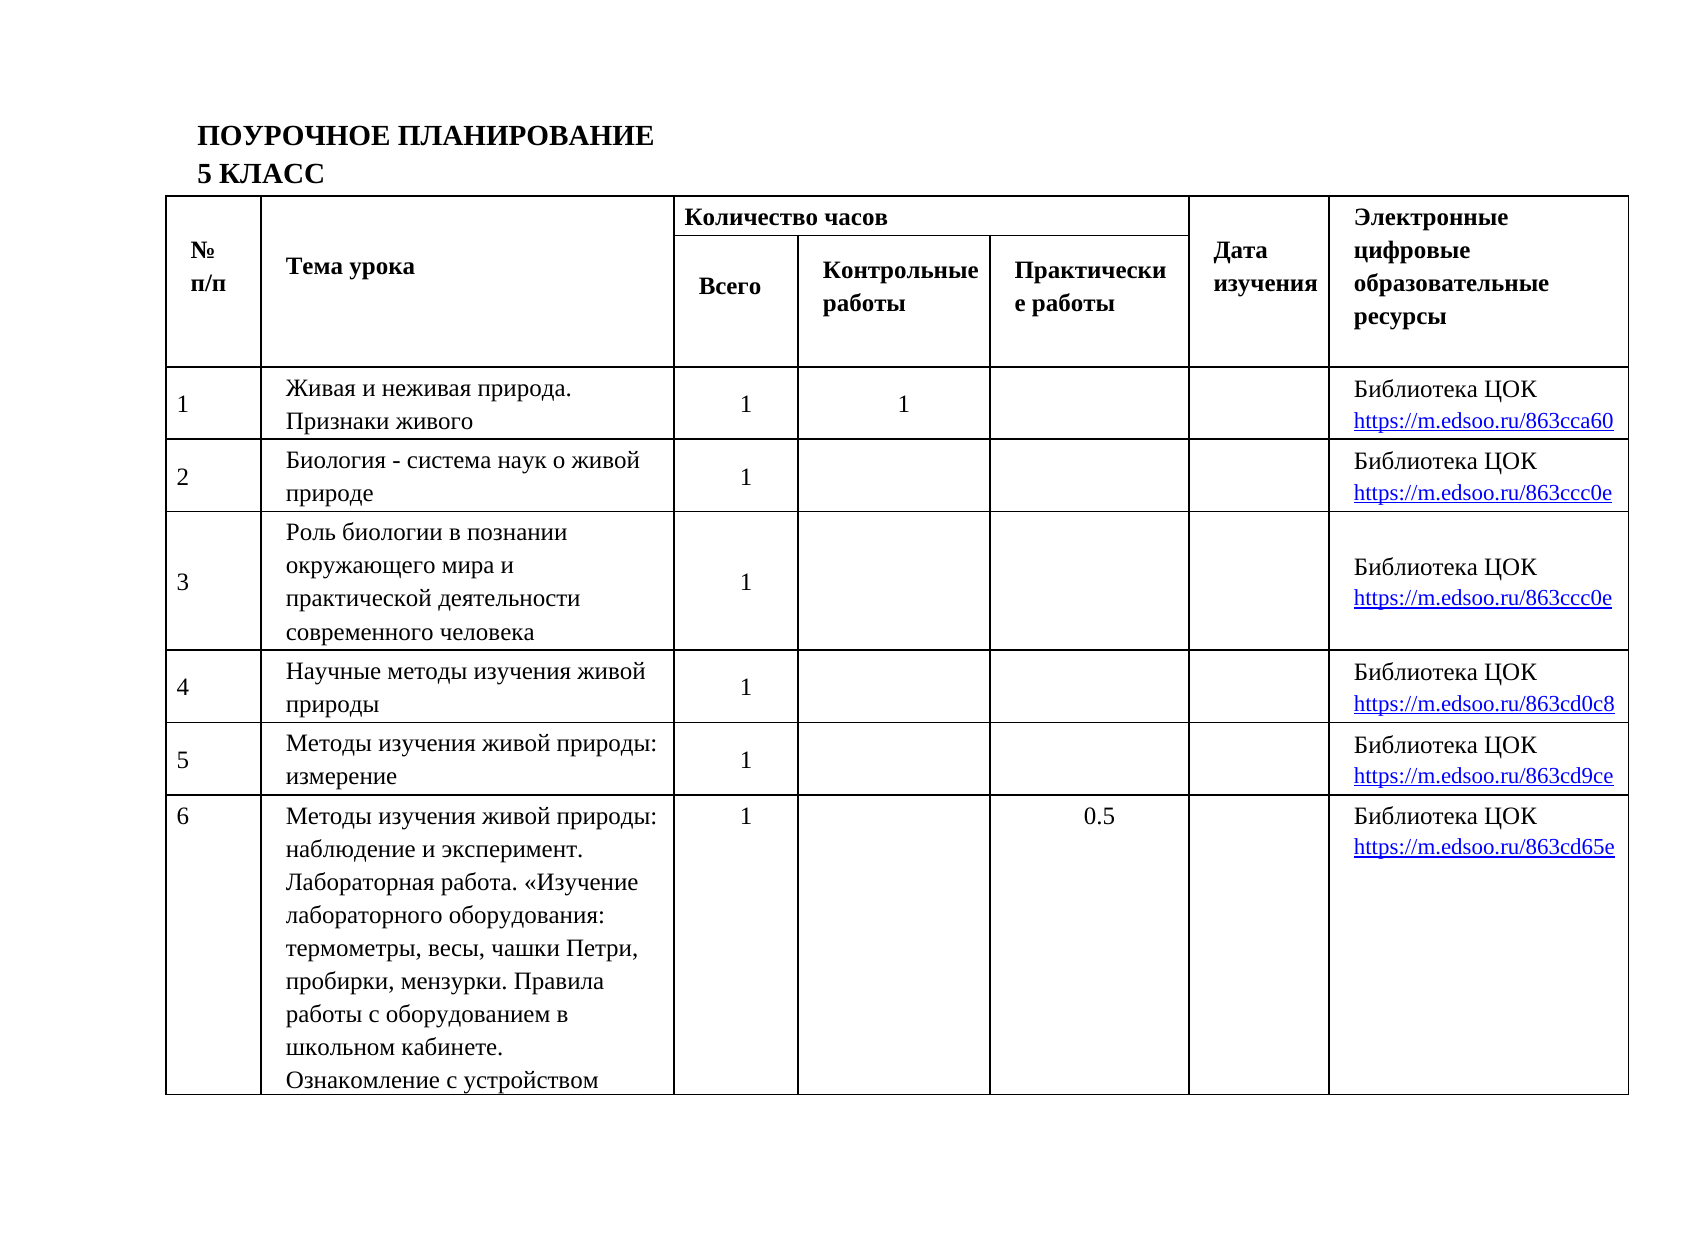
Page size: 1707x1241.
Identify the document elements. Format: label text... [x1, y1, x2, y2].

table_cell Всего [675, 236, 797, 366]
table_cell [799, 512, 989, 649]
table_cell 1 [675, 796, 797, 1094]
table_cell [799, 440, 989, 511]
table_cell [991, 512, 1188, 649]
table_cell [1190, 796, 1328, 1094]
table_cell 2 [167, 440, 260, 511]
table_cell [991, 651, 1188, 722]
table_cell [1190, 651, 1328, 722]
table_cell 1 [799, 368, 989, 438]
table_cell [799, 651, 989, 722]
table_cell 1 [675, 368, 797, 438]
table_cell Живая и неживая природа. Признаки живого [262, 368, 673, 438]
table_cell [991, 440, 1188, 511]
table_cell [1330, 796, 1628, 1094]
table_cell Библиотека ЦОК https://m.edsoo.ru/863cd9ce [1330, 723, 1628, 794]
table_cell [991, 723, 1188, 794]
table_cell 5 [167, 723, 260, 794]
table_cell Методы изучения живой природы: измерение [262, 723, 673, 794]
text ПОУРОЧНОЕ ПЛАНИРОВАНИЕ [190, 118, 1618, 152]
text 5 КЛАСС [190, 157, 1618, 190]
table_cell Библиотека ЦОК https://m.edsoo.ru/863cca60 [1330, 368, 1628, 438]
table_cell [991, 368, 1188, 438]
table_cell Практические работы [991, 236, 1188, 366]
table_cell Роль биологии в познании окружающего мира и практической деятельности современного человека [262, 512, 673, 649]
table_header Электронные цифровые образовательные ресурсы [1330, 197, 1628, 366]
table_cell 4 [167, 651, 260, 722]
table_header Тема урока [262, 197, 673, 366]
table_cell 3 [167, 512, 260, 649]
table_cell Научные методы изучения живой природы [262, 651, 673, 722]
table_cell 6 [167, 796, 260, 1094]
table_cell Библиотека ЦОК https://m.edsoo.ru/863ccc0e [1330, 512, 1628, 649]
table_cell 1 [675, 723, 797, 794]
table_cell [1190, 440, 1328, 511]
table_cell 1 [675, 512, 797, 649]
table_cell 1 [167, 368, 260, 438]
table_cell 1 [675, 651, 797, 722]
table_cell [1190, 512, 1328, 649]
table_cell 1 [675, 440, 797, 511]
table_header № п/п [167, 197, 260, 366]
table_cell [799, 723, 989, 794]
table_cell [799, 796, 989, 1094]
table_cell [262, 796, 673, 1094]
table_cell [1190, 723, 1328, 794]
table_header Количество часов [675, 197, 1188, 234]
table_cell Биология - система наук о живой природе [262, 440, 673, 511]
table_cell Контрольные работы [799, 236, 989, 366]
table_cell 0.5 [991, 796, 1188, 1094]
table_cell [1190, 368, 1328, 438]
table_cell Библиотека ЦОК https://m.edsoo.ru/863cd0c8 [1330, 651, 1628, 722]
table_header Дата изучения [1190, 197, 1328, 366]
table_cell Библиотека ЦОК https://m.edsoo.ru/863ccc0e [1330, 440, 1628, 511]
